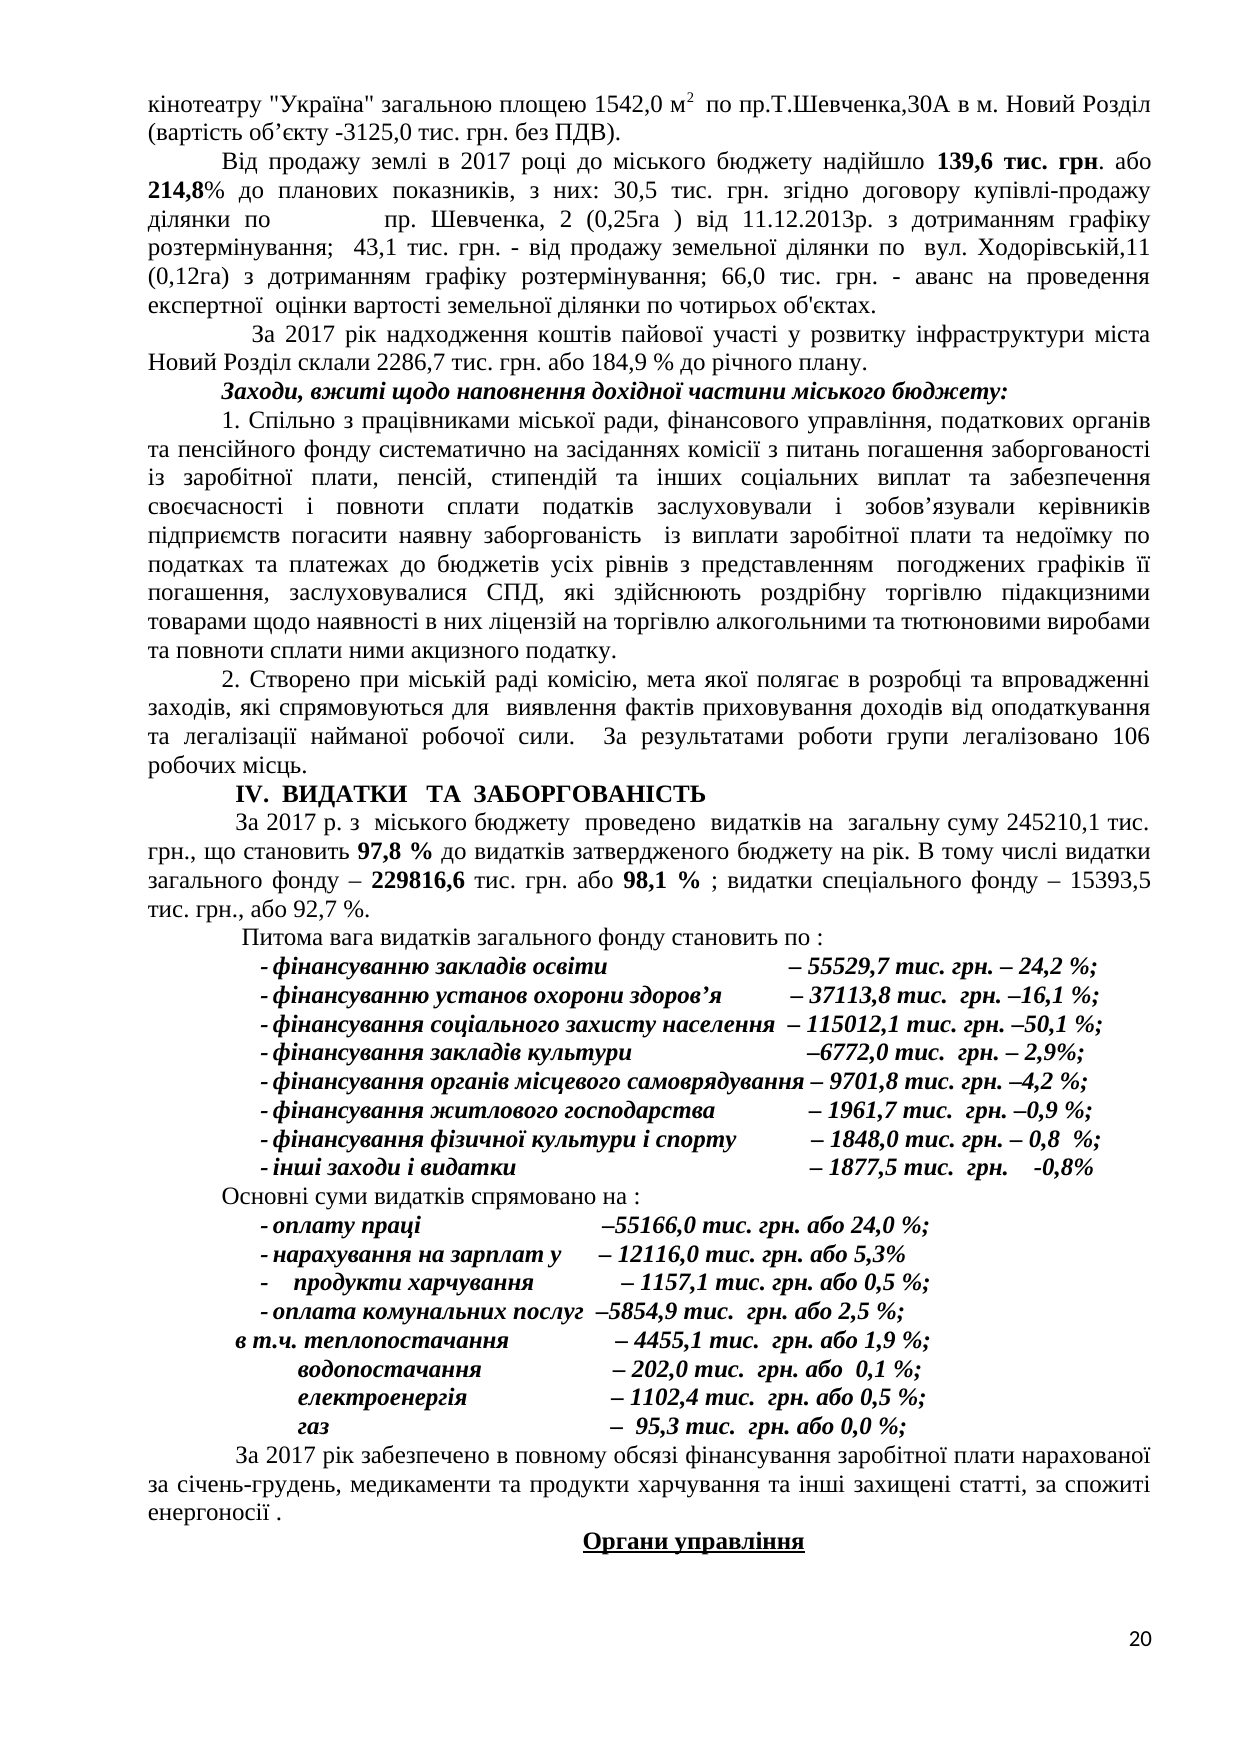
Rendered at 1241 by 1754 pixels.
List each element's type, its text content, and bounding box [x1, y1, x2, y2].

list фінансуванню закладів освіти – 55529,7 тис. грн. – 24,2 %; [260, 951, 1152, 980]
list оплату праці –55166,0 тис. грн. або 24,0 %; [260, 1210, 1152, 1239]
text Заходи, вжиті щодо наповнення дохідної частини міського бюджету: [148, 376, 1152, 405]
text Питома вага видатків загального фонду становить по : [148, 922, 1152, 951]
text 1. Спільно з працівниками міської ради, фінансового управління, податкових органів та пенсійного фонду систематично на засіданнях комісії з питань погашення заборгованості із заробітної плати, пенсій, стипендій та інших соціальних виплат та забезпечення своєчасності і повноти сплати податків заслуховували і зобов’язували керівників підприємств погасити наявну заборгованість із виплати заробітної плати та недоїмку по податках та платежах до бюджетів усіх рівнів з представленням погоджених графіків її погашення, заслуховувалися СПД, які здійснюють роздрібну торгівлю підакцизними товарами щодо наявності в них ліцензій на торгівлю алкогольними та тютюновими виробами та повноти сплати ними акцизного податку. [148, 405, 1152, 664]
list нарахування на зарплат у – 12116,0 тис. грн. або 5,3% [260, 1239, 1152, 1267]
list фінансування органів місцевого самоврядування – 9701,8 тис. грн. –4,2 %; [260, 1066, 1152, 1095]
text За 2017 р. з міського бюджету проведено видатків на загальну суму 245210,1 тис. грн., що становить 97,8 % до видатків затвердженого бюджету на рік. В тому числі видатки загального фонду – 229816,6 тис. грн. або 98,1 % ; видатки спеціального фонду – 15393,5 тис. грн., або 92,7 %. [148, 807, 1152, 922]
text Органи управління [148, 1526, 1152, 1555]
text 2. Створено при міській раді комісію, мета якої полягає в розробці та впровадженні заходів, які спрямовуються для виявлення фактів приховування доходів від оподаткування та легалізації найманої робочої сили. За результатами роботи групи легалізовано 106 робочих місць. [148, 664, 1152, 779]
list фінансування закладів культури –6772,0 тис. грн. – 2,9%; [260, 1037, 1152, 1066]
list фінансування фізичної культури і спорту – 1848,0 тис. грн. – 0,8 %; [260, 1124, 1152, 1152]
text Від продажу землі в 2017 році до міського бюджету надійшло 139,6 тис. грн. або 214,8% до планових показників, з них: 30,5 тис. грн. згідно договору купівлі-продажу ділянки по пр. Шевченка, 2 (0,25га ) від 11.12.2013р. з дотриманням графіку розтермінування; 43,1 тис. грн. - від продажу земельної ділянки по вул. Ходорівській,11 (0,12га) з дотриманням графіку розтермінування; 66,0 тис. грн. - аванс на проведення експертної оцінки вартості земельної ділянки по чотирьох об'єктах. [148, 146, 1152, 319]
list фінансування житлового господарства – 1961,7 тис. грн. –0,9 %; [260, 1095, 1152, 1124]
list фінансуванню установ охорони здоров’я – 37113,8 тис. грн. –16,1 %; [260, 980, 1152, 1009]
list інші заходи і видатки – 1877,5 тис. грн. -0,8% [260, 1152, 1152, 1181]
text в т.ч. теплопостачання – 4455,1 тис. грн. або 1,9 %; [235, 1325, 1152, 1354]
text За 2017 рік забезпечено в повному обсязі фінансування заробітної плати нарахованої за січень-грудень, медикаменти та продукти харчування та інші захищені статті, за спожиті енергоносії . [148, 1440, 1152, 1526]
list оплата комунальних послуг –5854,9 тис. грн. або 2,5 %; [260, 1296, 1152, 1325]
text - продукти харчування – 1157,1 тис. грн. або 0,5 %; [235, 1267, 1152, 1296]
text ІV. ВИДАТКИ ТА ЗАБОРГОВАНІСТЬ [148, 779, 1152, 807]
text Основні суми видатків спрямовано на : [221, 1181, 1152, 1210]
text електроенергія – 1102,4 тис. грн. або 0,5 %; [235, 1382, 1152, 1411]
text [148, 89, 1152, 146]
text газ – 95,3 тис. грн. або 0,0 %; [235, 1411, 1152, 1440]
text водопостачання – 202,0 тис. грн. або 0,1 %; [235, 1354, 1152, 1382]
list фінансування соціального захисту населення – 115012,1 тис. грн. –50,1 %; [260, 1009, 1152, 1037]
text За 2017 рік надходження коштів пайової участі у розвитку інфраструктури міста Новий Розділ склали 2286,7 тис. грн. або 184,9 % до річного плану. [148, 319, 1152, 376]
